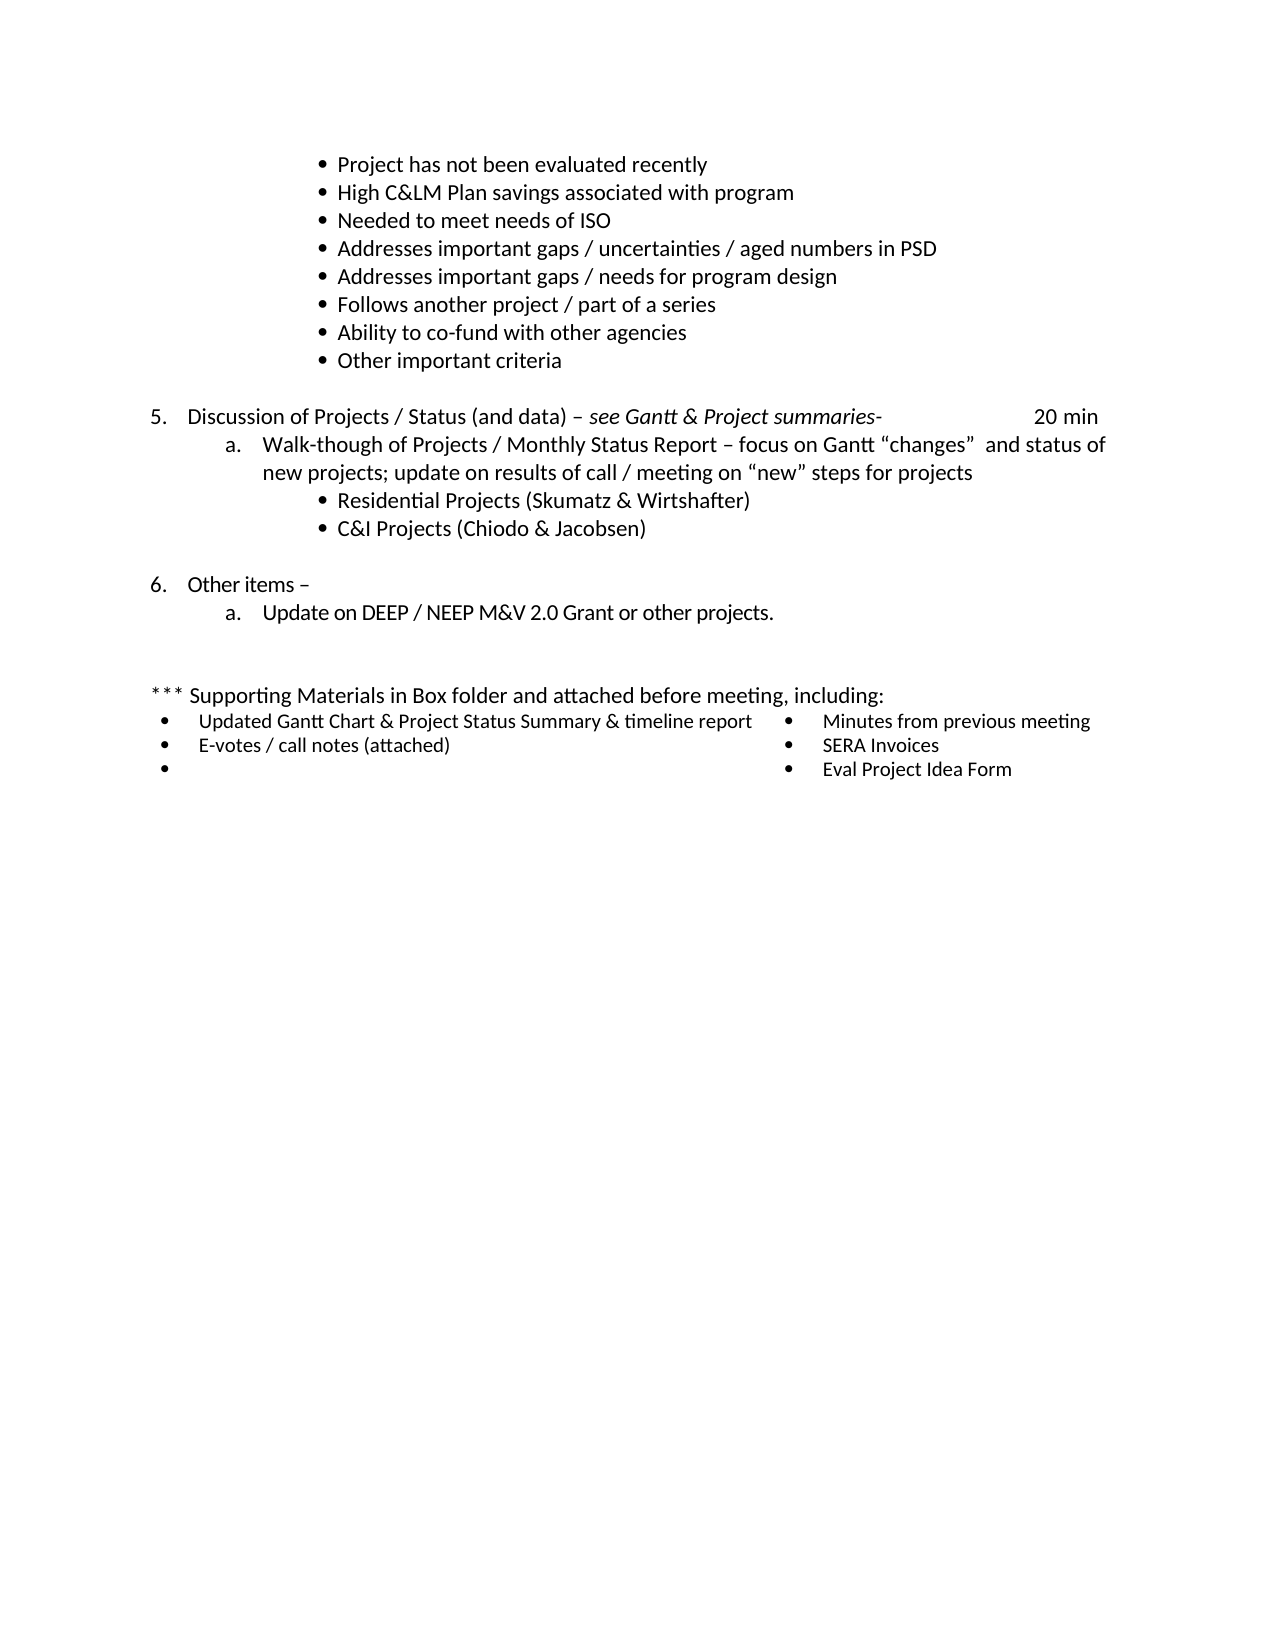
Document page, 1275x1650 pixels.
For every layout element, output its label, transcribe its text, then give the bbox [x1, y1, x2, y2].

list Walk-though of Projects / Monthly Status Report – focus on Gantt “changes” and status of new projects; update on results of call / meeting on “new” steps for projects [225, 430, 1125, 486]
list Discussion of Projects / Status (and data) – see Gantt & Project summaries- 20 min [150, 402, 1125, 430]
list Other items – [150, 570, 1125, 598]
list Addresses important gaps / uncertainties / aged numbers in PSD [319, 234, 1125, 262]
table_header Updated Gantt Chart & Project Status Summary & timeline report E-votes / call notes (attached) [150, 709, 774, 781]
list Ability to co-fund with other agencies [319, 318, 1125, 346]
text *** Supporting Materials in Box folder and attached before meeting, including: [150, 682, 1125, 709]
list Residential Projects (Skumatz & Wirtshafter) [319, 486, 1125, 514]
list Update on DEEP / NEEP M&V 2.0 Grant or other projects. [225, 598, 1125, 626]
list Addresses important gaps / needs for program design [319, 262, 1125, 290]
list Needed to meet needs of ISO [319, 206, 1125, 234]
list High C&LM Plan savings associated with program [319, 178, 1125, 206]
list Project has not been evaluated recently [319, 150, 1125, 178]
list Follows another project / part of a series [319, 290, 1125, 318]
table_header Minutes from previous meeting SERA Invoices Eval Project Idea Form [774, 709, 1125, 781]
list C&I Projects (Chiodo & Jacobsen) [319, 514, 1125, 542]
list Other important criteria [319, 346, 1125, 374]
